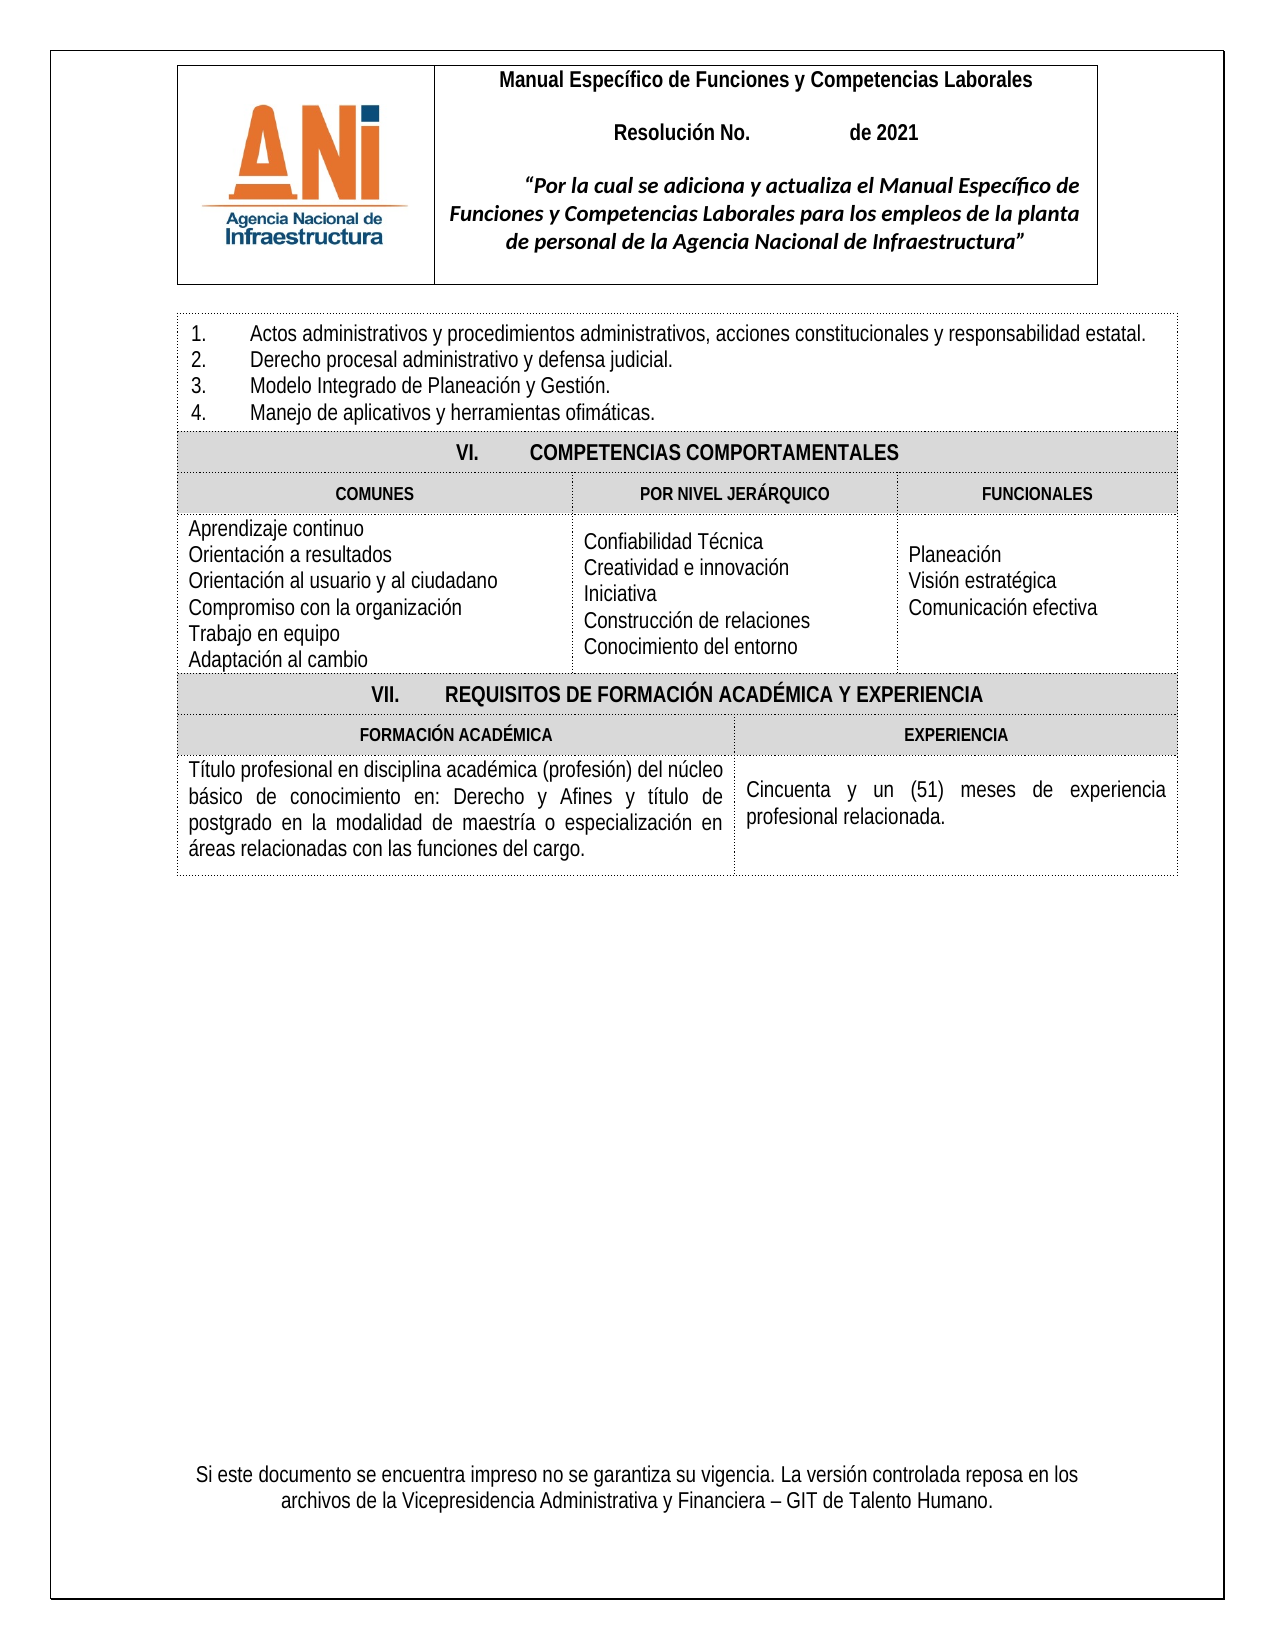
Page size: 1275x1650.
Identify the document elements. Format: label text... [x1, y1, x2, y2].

table_cell FUNCIONALES [897, 472, 1178, 513]
table_cell COMUNES [177, 472, 572, 513]
table_cell Título profesional en disciplina académica (profesión) del núcleo básico de conocimiento en: Derecho y Afines y título de postgrado en la modalidad de maestría o especialización en áreas relacionadas con las funciones del cargo. [177, 755, 735, 875]
table_cell Actos administrativos y procedimientos administrativos, acciones constitucionales y responsabilidad estatal. Derecho procesal administrativo y defensa judicial. Modelo Integrado de Planeación y Gestión. Manejo de aplicativos y herramientas ofimáticas. [177, 313, 1178, 431]
table_cell Aprendizaje continuo Orientación a resultados Orientación al usuario y al ciudadano Compromiso con la organización Trabajo en equipo Adaptación al cambio [177, 514, 572, 673]
table_cell EXPERIENCIA [735, 714, 1178, 755]
picture [200, 104, 412, 246]
table_cell POR NIVEL JERÁRQUICO [572, 472, 897, 513]
table_cell Cincuenta y un (51) meses de experiencia profesional relacionada. [735, 755, 1178, 875]
table_cell VII. REQUISITOS DE FORMACIÓN ACADÉMICA Y EXPERIENCIA [177, 673, 1178, 714]
table_cell Confiabilidad Técnica Creatividad e innovación Iniciativa Construcción de relaciones Conocimiento del entorno [572, 514, 897, 673]
table_cell Planeación Visión estratégica Comunicación efectiva [897, 514, 1178, 673]
table_cell FORMACIÓN ACADÉMICA [177, 714, 735, 755]
table_cell VI. COMPETENCIAS COMPORTAMENTALES [177, 431, 1178, 472]
